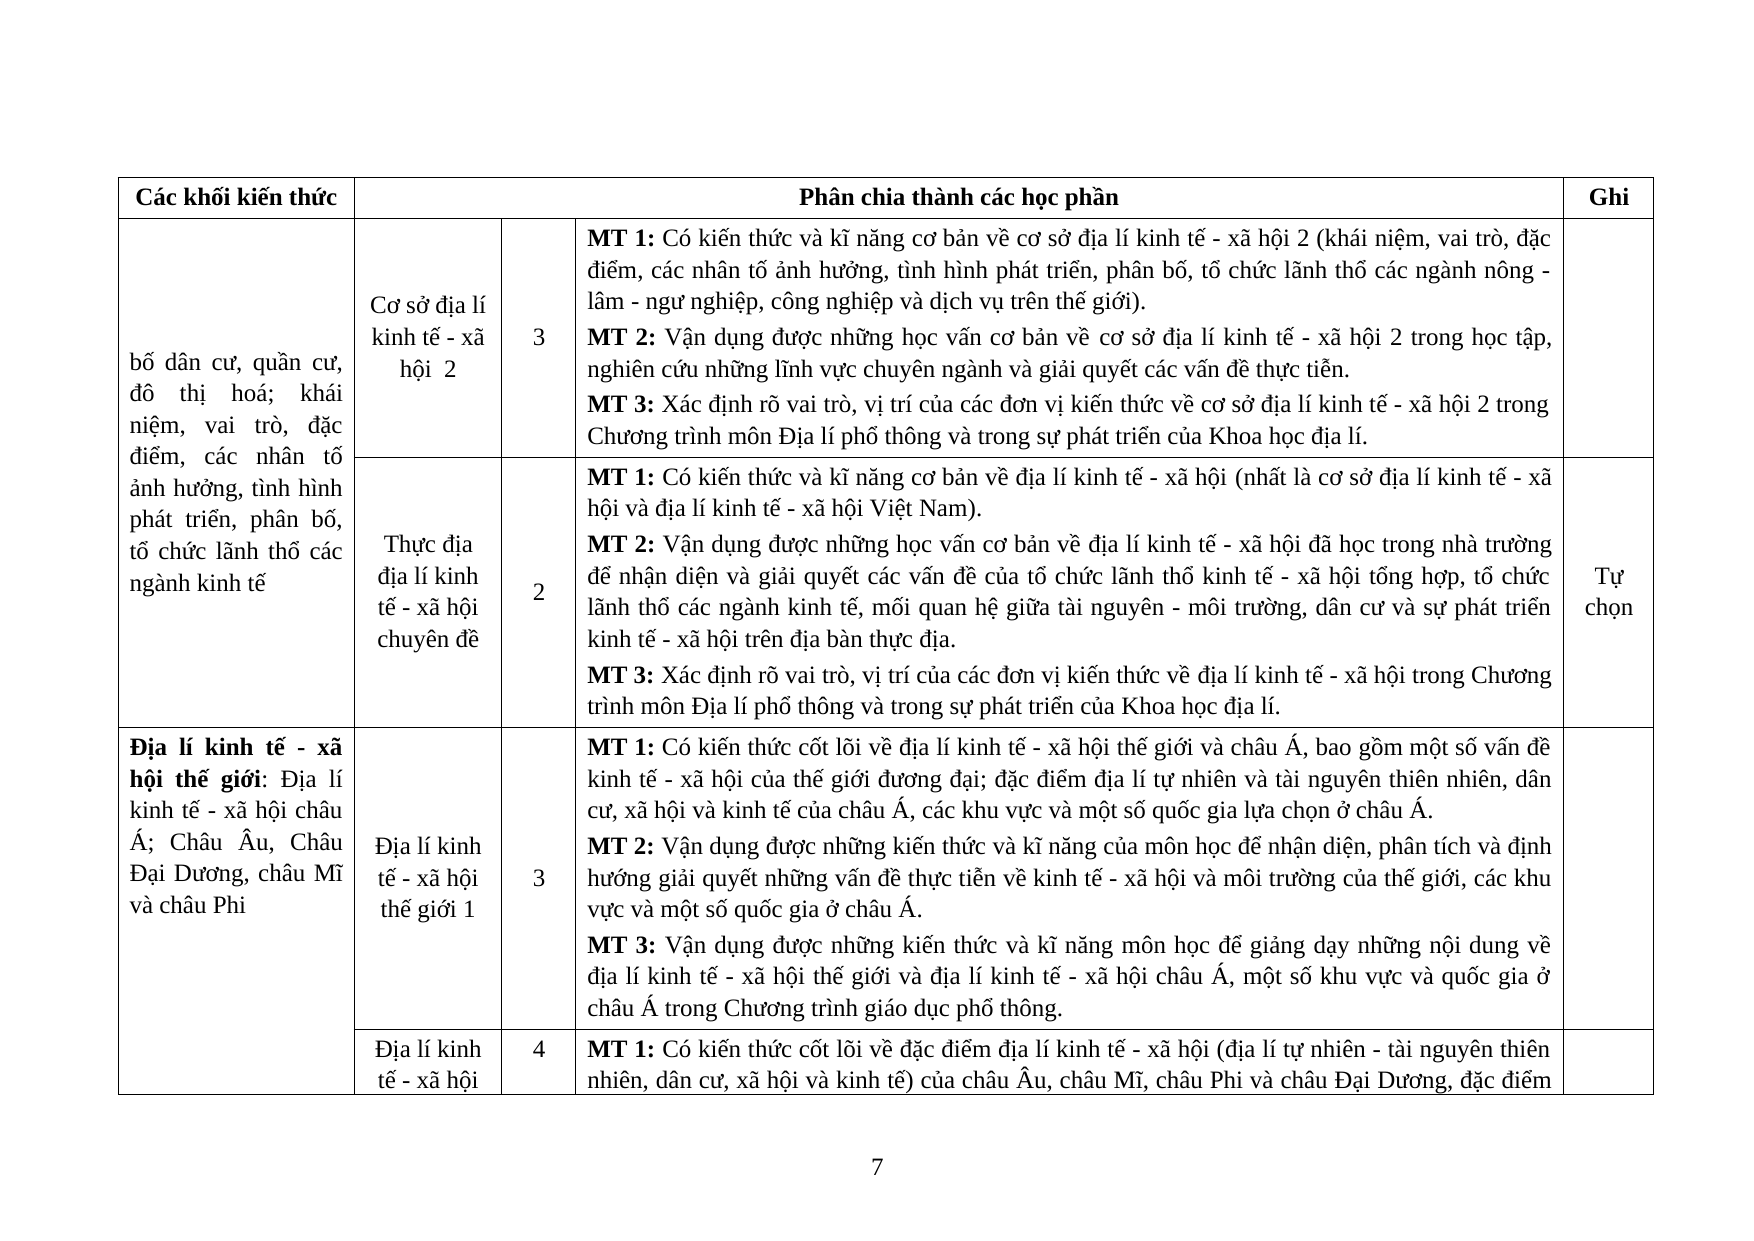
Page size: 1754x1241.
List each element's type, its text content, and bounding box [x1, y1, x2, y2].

table_cell Cơ sở địa lí kinh tế - xã hội 2 [355, 219, 501, 457]
table_cell 3 [502, 728, 575, 1029]
table_cell 2 [502, 458, 575, 727]
table_cell Tự chọn [1564, 458, 1653, 727]
table_cell [1564, 1030, 1653, 1094]
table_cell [119, 219, 354, 727]
table_header Các khối kiến thức trong CTĐT (66 TC) [119, 178, 354, 218]
table_cell MT 1: Có kiến thức cốt lõi về địa lí kinh tế - xã hội thế giới và châu Á, bao gồm một số vấn đề kinh tế - xã hội của thế giới đương đại; đặc điểm địa lí tự nhiên và tài nguyên thiên nhiên, dân cư, xã hội và kinh tế của châu Á, các khu vực và một số quốc gia lựa chọn ở châu Á. MT 2: Vận dụng được những kiến thức và kĩ năng của môn học để nhận diện, phân tích và định hướng giải quyết những vấn đề thực tiễn về kinh tế - xã hội và môi trường của thế giới, các khu vực và một số quốc gia ở châu Á. MT 3: Vận dụng được những kiến thức và kĩ năng môn học để giảng dạy những nội dung về địa lí kinh tế - xã hội thế giới và địa lí kinh tế - xã hội châu Á, một số khu vực và quốc gia ở châu Á trong Chương trình giáo dục phổ thông. [576, 728, 1563, 1029]
table_cell MT 1: Có kiến thức và kĩ năng cơ bản về địa lí kinh tế - xã hội (nhất là cơ sở địa lí kinh tế - xã hội và địa lí kinh tế - xã hội Việt Nam). MT 2: Vận dụng được những học vấn cơ bản về địa lí kinh tế - xã hội đã học trong nhà trường để nhận diện và giải quyết các vấn đề của tổ chức lãnh thổ kinh tế - xã hội tổng hợp, tổ chức lãnh thổ các ngành kinh tế, mối quan hệ giữa tài nguyên - môi trường, dân cư và sự phát triển kinh tế - xã hội trên địa bàn thực địa. MT 3: Xác định rõ vai trò, vị trí của các đơn vị kiến thức về địa lí kinh tế - xã hội trong Chương trình môn Địa lí phổ thông và trong sự phát triển của Khoa học địa lí. [576, 458, 1563, 727]
table_cell MT 1: Có kiến thức và kĩ năng cơ bản về cơ sở địa lí kinh tế - xã hội 2 (khái niệm, vai trò, đặc điểm, các nhân tố ảnh hưởng, tình hình phát triển, phân bố, tổ chức lãnh thổ các ngành nông - lâm - ngư nghiệp, công nghiệp và dịch vụ trên thế giới). MT 2: Vận dụng được những học vấn cơ bản về cơ sở địa lí kinh tế - xã hội 2 trong học tập, nghiên cứu những lĩnh vực chuyên ngành và giải quyết các vấn đề thực tiễn. MT 3: Xác định rõ vai trò, vị trí của các đơn vị kiến thức về cơ sở địa lí kinh tế - xã hội 2 trong Chương trình môn Địa lí phổ thông và trong sự phát triển của Khoa học địa lí. [576, 219, 1563, 457]
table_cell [576, 1030, 1563, 1094]
table_header Phân chia thành các học phần [355, 178, 1563, 218]
table_cell 3 [502, 219, 575, 457]
table_cell [1564, 728, 1653, 1029]
table_header Ghi chú [1564, 178, 1653, 218]
table_cell [1564, 219, 1653, 457]
table_cell Địa lí kinh tế - xã hội thế giới: Địa lí kinh tế - xã hội châu Á; Châu Âu, Châu Đại Dương, châu Mĩ và châu Phi [119, 728, 354, 1094]
table_cell Địa lí kinh tế - xã hội thế giới 1 [355, 728, 501, 1029]
table_cell Thực địa địa lí kinh tế - xã hội chuyên đề [355, 458, 501, 727]
table_cell Địa lí kinh tế - xã hội thế giới 2 [355, 1030, 501, 1094]
table_cell 4 [502, 1030, 575, 1094]
